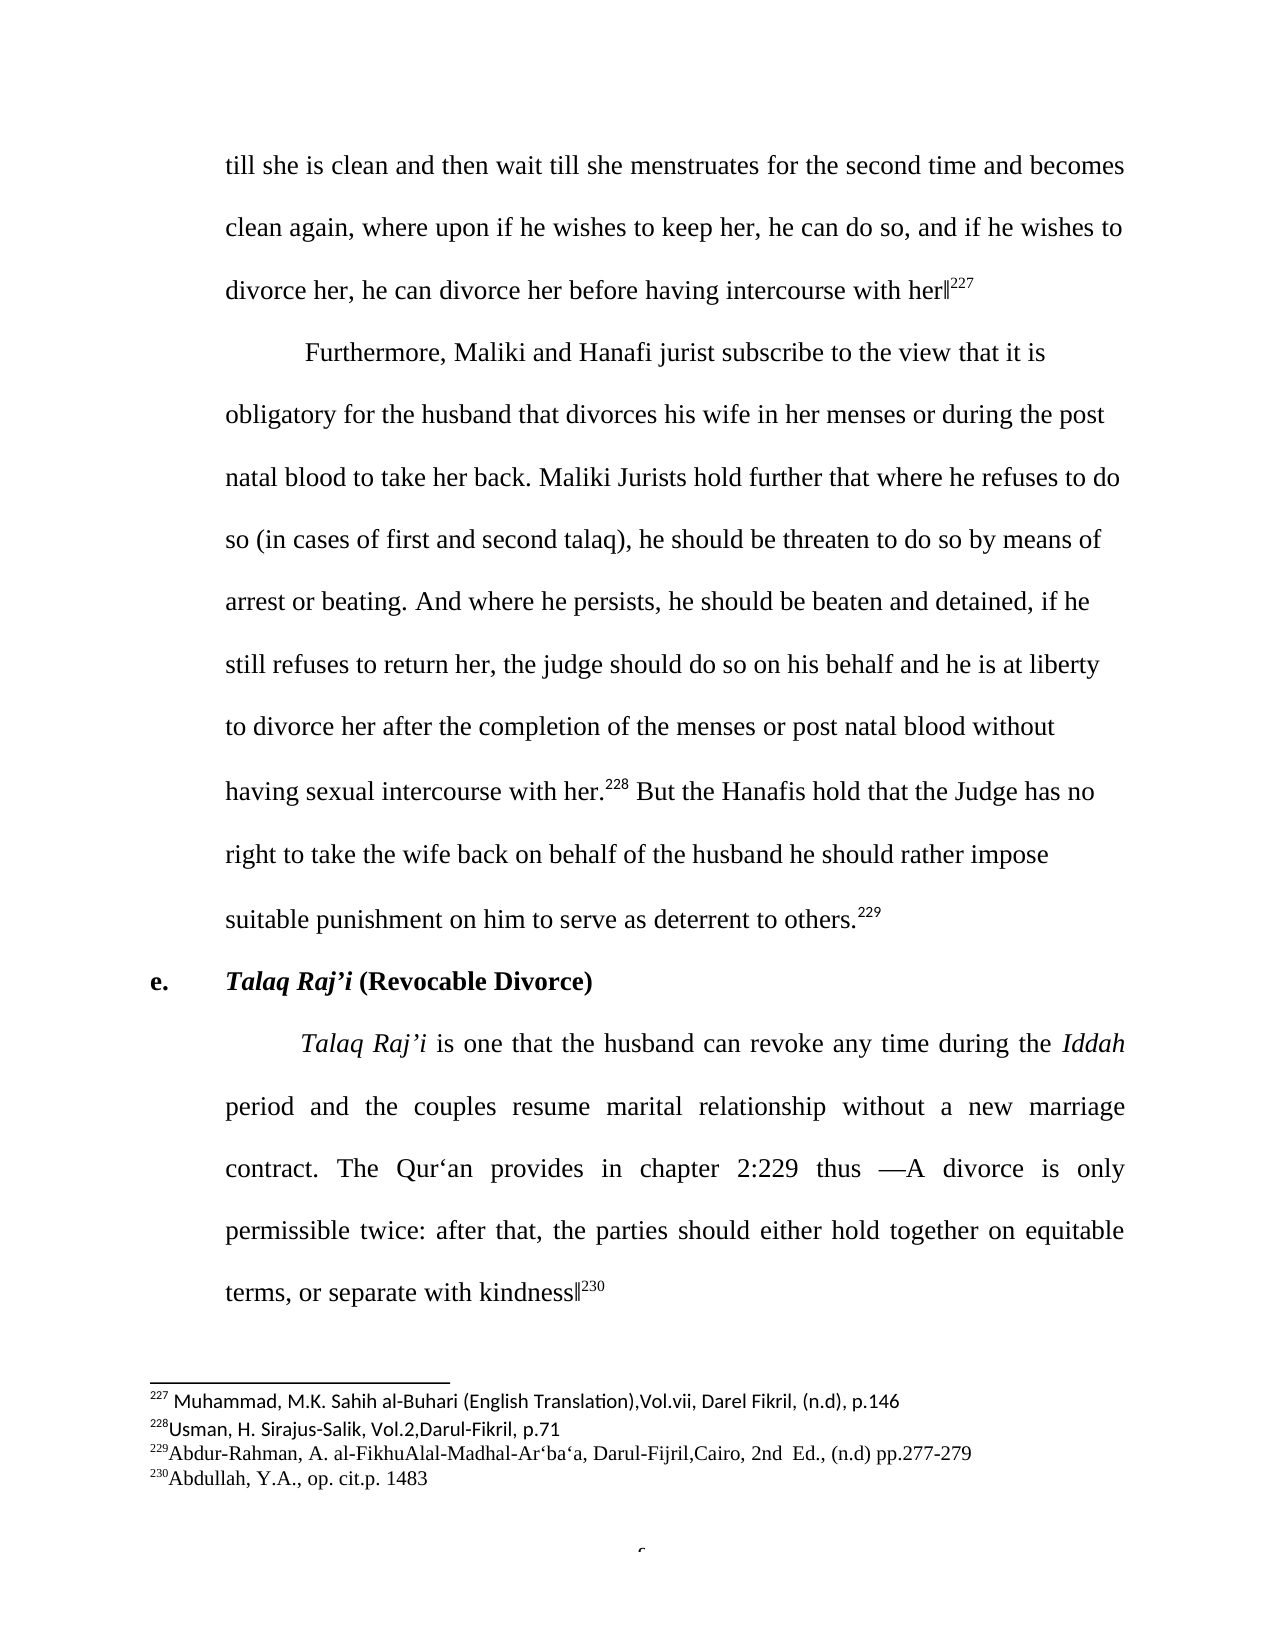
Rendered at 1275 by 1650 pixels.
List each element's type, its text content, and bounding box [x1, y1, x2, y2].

text till she is clean and then wait till she menstruates for the second time and becomes clean again, where upon if he wishes to keep her, he can do so, and if he wishes to divorce her, he can divorce her before having intercourse with her‖227 [225, 149, 1125, 305]
text 229Abdur-Rahman, A. al-FikhuAlal-Madhal-Ar‘ba‘a, Darul-Fijril,Cairo, 2nd Ed., (n.d) pp.277-279 [150, 1441, 1156, 1465]
text Talaq Raj’i is one that the husband can revoke any time during the Iddah period and the couples resume marital relationship without a new marriage contract. The Qur‘an provides in chapter 2:229 thus ―A divorce is only permissible twice: after that, the parties should either hold together on equitable terms, or separate with kindness‖230 [225, 1027, 1125, 1308]
text 228Usman, H. Sirajus-Salik, Vol.2,Darul-Fikril, p.71 [150, 1416, 1156, 1441]
text Furthermore, Maliki and Hanafi jurist subscribe to the view that it is obligatory for the husband that divorces his wife in her menses or during the post natal blood to take her back. Maliki Jurists hold further that where he refuses to do so (in cases of first and second talaq), he should be threaten to do so by means of arrest or beating. And where he persists, he should be beaten and detained, if he still refuses to return her, the judge should do so on his behalf and he is at liberty to divorce her after the completion of the menses or post natal blood without having sexual intercourse with her.228 But the Hanafis hold that the Judge has no right to take the wife back on behalf of the husband he should rather impose suitable punishment on him to serve as deterrent to others.229 [225, 336, 1121, 936]
text 230Abdullah, Y.A., op. cit.p. 1483 [150, 1466, 1156, 1490]
list Talaq Raj’i (Revocable Divorce) [150, 969, 1156, 996]
text 227 Muhammad, M.K. Sahih al-Buhari (English Translation),Vol.vii, Darel Fikril, (n.d), p.146 [150, 1388, 1156, 1413]
